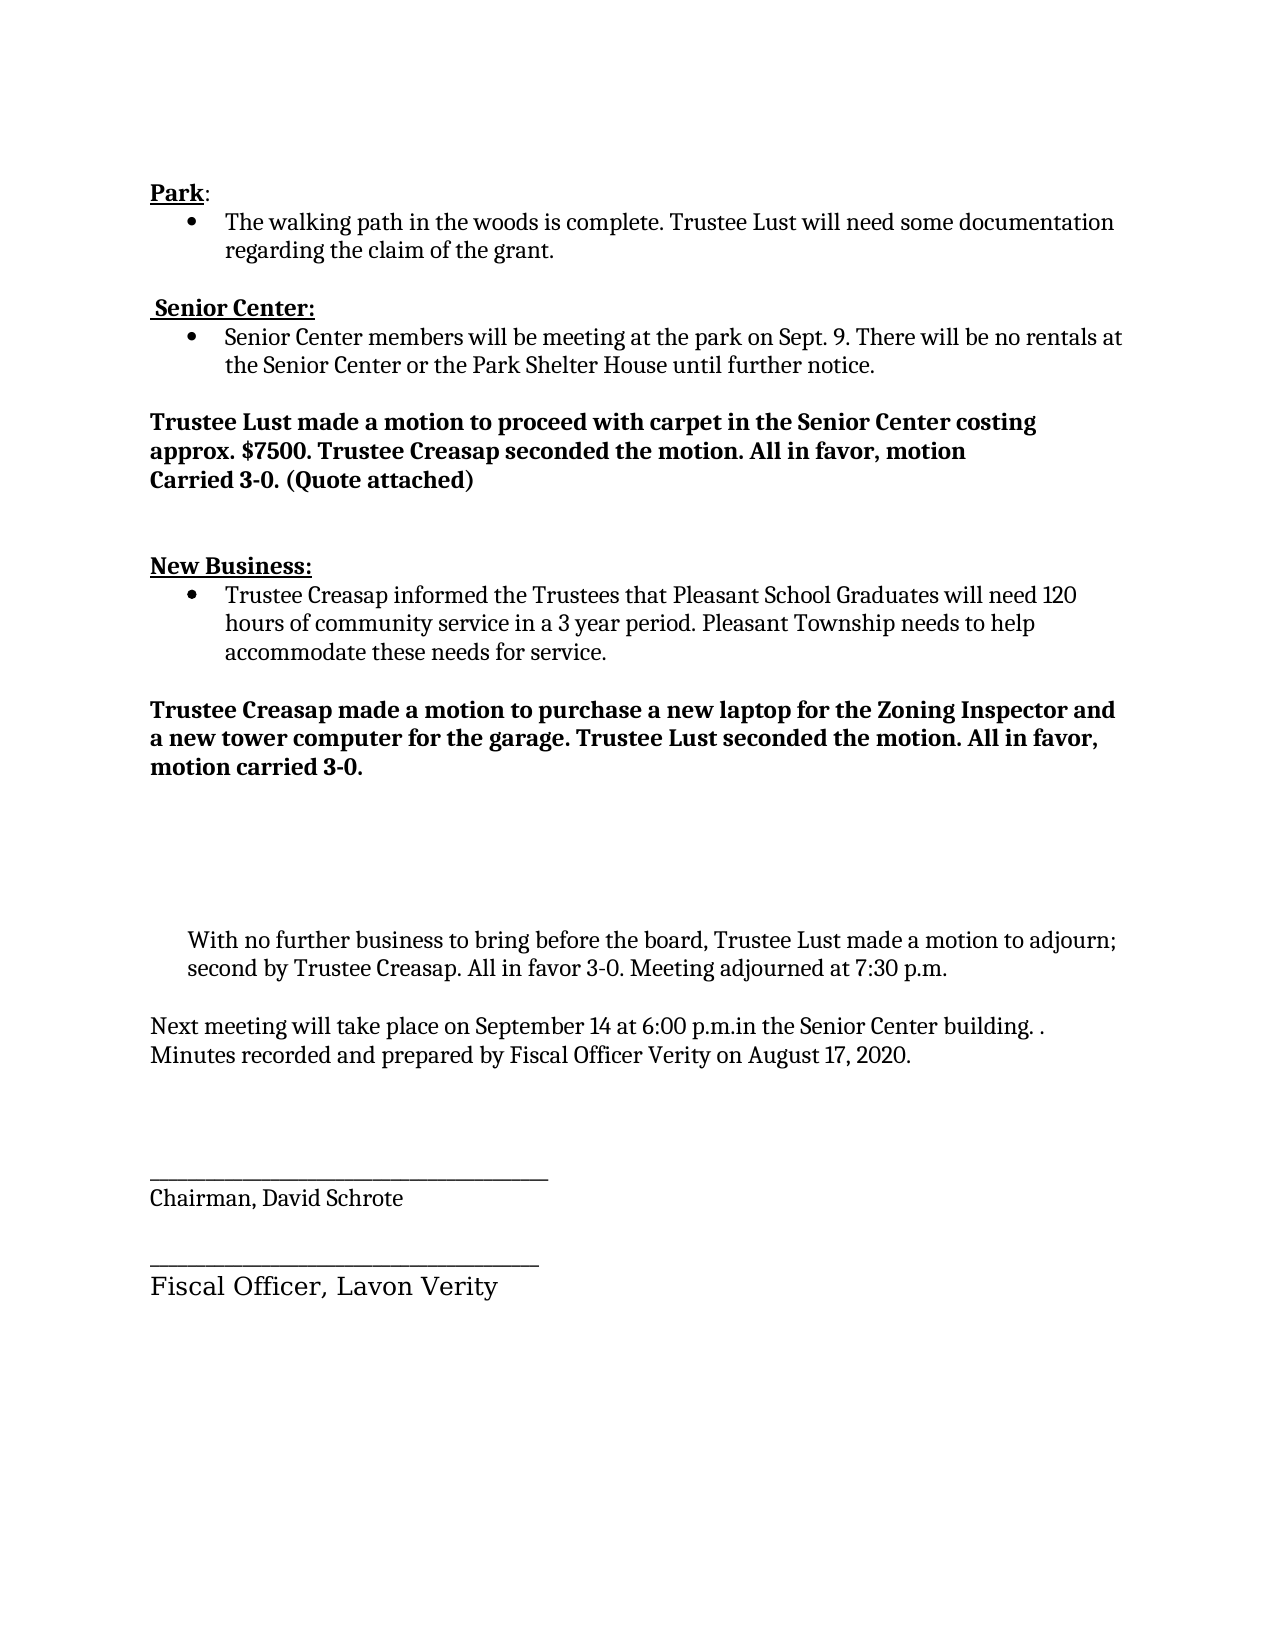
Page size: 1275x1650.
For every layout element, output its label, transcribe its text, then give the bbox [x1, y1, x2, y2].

text Chairman, David Schrote [150, 1184, 1125, 1213]
text Fiscal Officer, Lavon Verity [150, 1271, 1125, 1301]
text Carried 3-0. (Quote attached) [150, 466, 1125, 494]
text Next meeting will take place on September 14 at 6:00 p.m.in the Senior Center building. . [150, 1012, 1125, 1041]
list Senior Center members will be meeting at the park on Sept. 9. There will be no rentals at the Senior Center or the Park Shelter House until further notice. [187, 322, 1125, 380]
text ___________________________________________ [150, 1156, 1125, 1184]
text Senior Center: [150, 294, 1125, 322]
text Park: [150, 179, 1125, 207]
text New Business: [150, 552, 1125, 581]
text Minutes recorded and prepared by Fiscal Officer Verity on August 17, 2020. [150, 1041, 1125, 1069]
list Trustee Creasap informed the Trustees that Pleasant School Graduates will need 120 hours of community service in a 3 year period. Pleasant Township needs to help accommodate these needs for service. [187, 581, 1125, 667]
text Trustee Creasap made a motion to purchase a new laptop for the Zoning Inspector and a new tower computer for the garage. Trustee Lust seconded the motion. All in favor, motion carried 3-0. [150, 696, 1125, 782]
list The walking path in the woods is complete. Trustee Lust will need some documentation regarding the claim of the grant. [187, 207, 1125, 265]
text With no further business to bring before the board, Trustee Lust made a motion to adjourn; second by Trustee Creasap. All in favor 3-0. Meeting adjourned at 7:30 p.m. [187, 926, 1125, 983]
text __________________________________________ [150, 1242, 1125, 1271]
text Trustee Lust made a motion to proceed with carpet in the Senior Center costing approx. $7500. Trustee Creasap seconded the motion. All in favor, motion [150, 408, 1125, 466]
